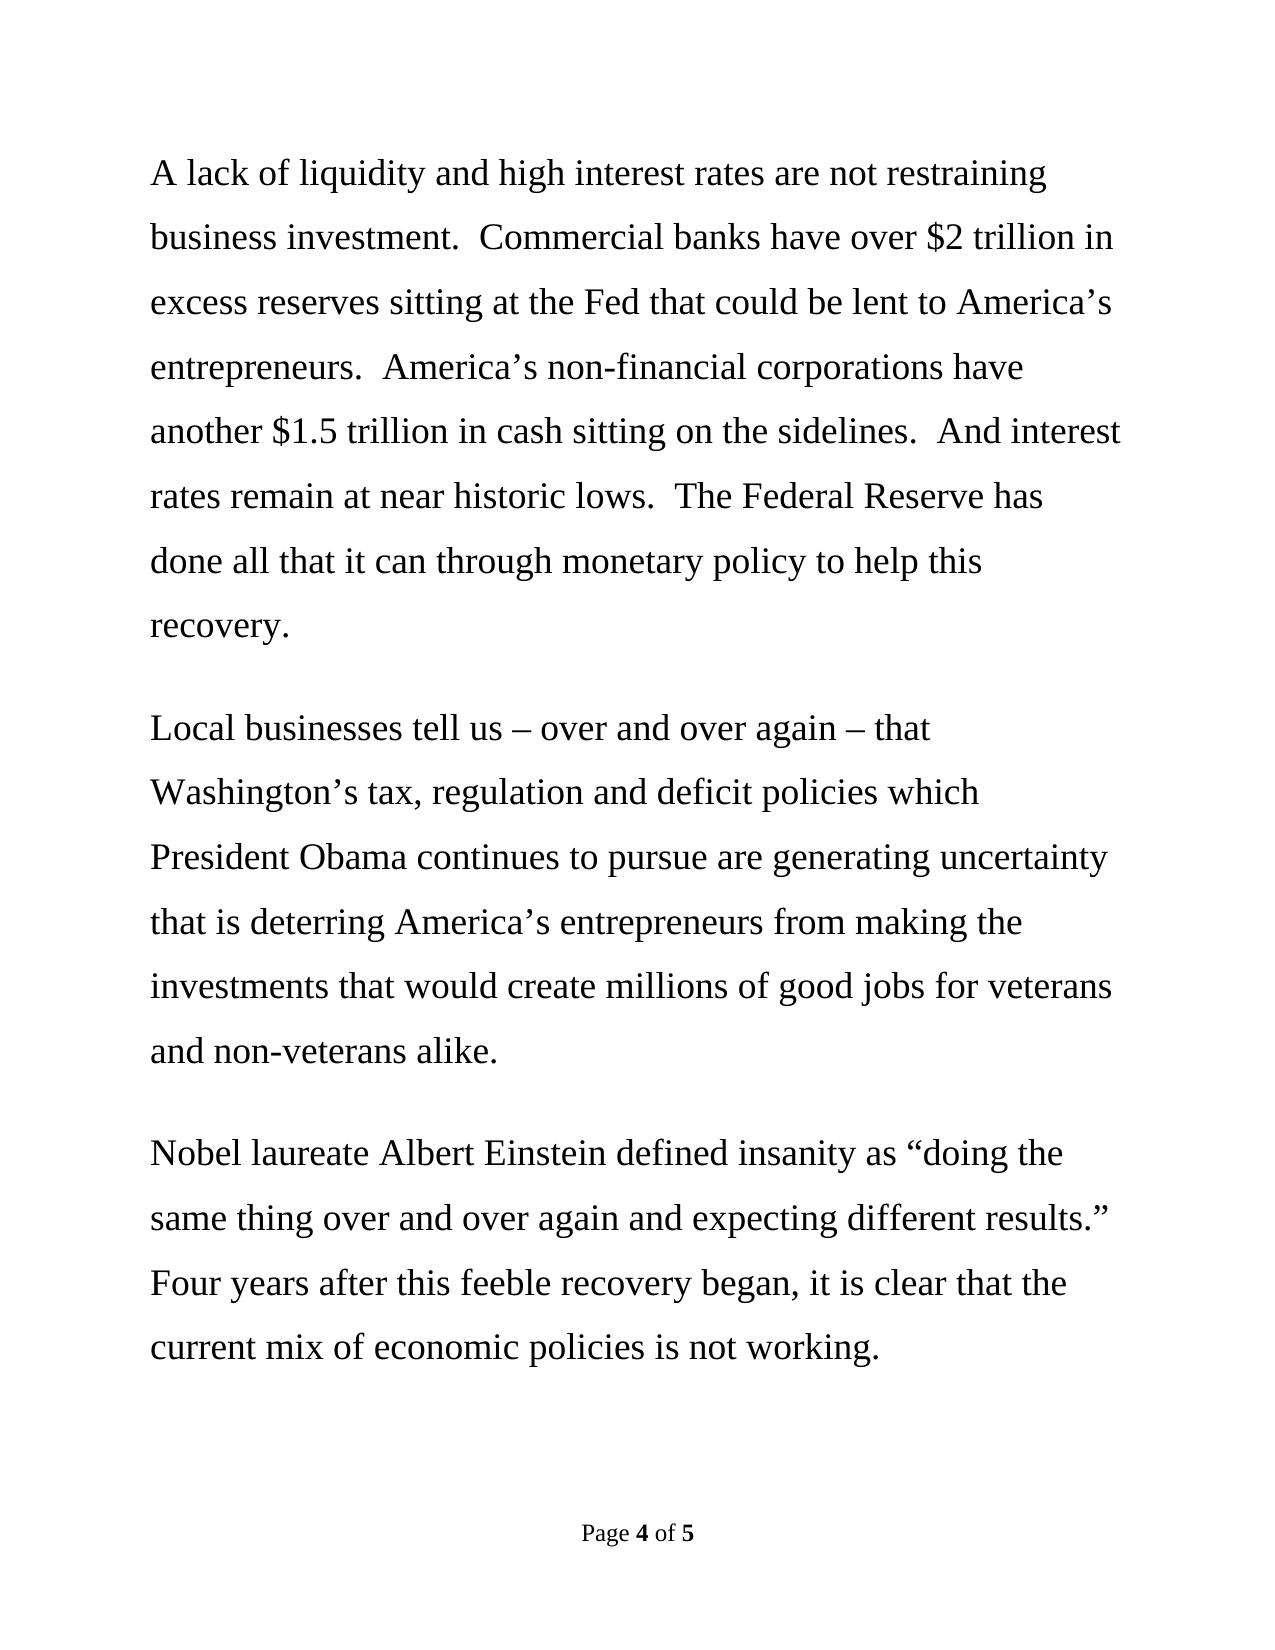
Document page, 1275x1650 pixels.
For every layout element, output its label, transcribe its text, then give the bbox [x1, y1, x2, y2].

text Local businesses tell us – over and over again – that Washington’s tax, regulation and deficit policies which President Obama continues to pursue are generating uncertainty that is deterring America’s entrepreneurs from making the investments that would create millions of good jobs for veterans and non-veterans alike. [150, 705, 1125, 1072]
text A lack of liquidity and high interest rates are not restraining business investment. Commercial banks have over $2 trillion in excess reserves sitting at the Fed that could be lent to America’s entrepreneurs. America’s non-financial corporations have another $1.5 trillion in cash sitting on the sidelines. And interest rates remain at near historic lows. The Federal Reserve has done all that it can through monetary policy to help this recovery. [150, 150, 1125, 646]
text Nobel laureate Albert Einstein defined insanity as “doing the same thing over and over again and expecting different results.” Four years after this feeble recovery began, it is clear that the current mix of economic policies is not working. [150, 1131, 1125, 1368]
